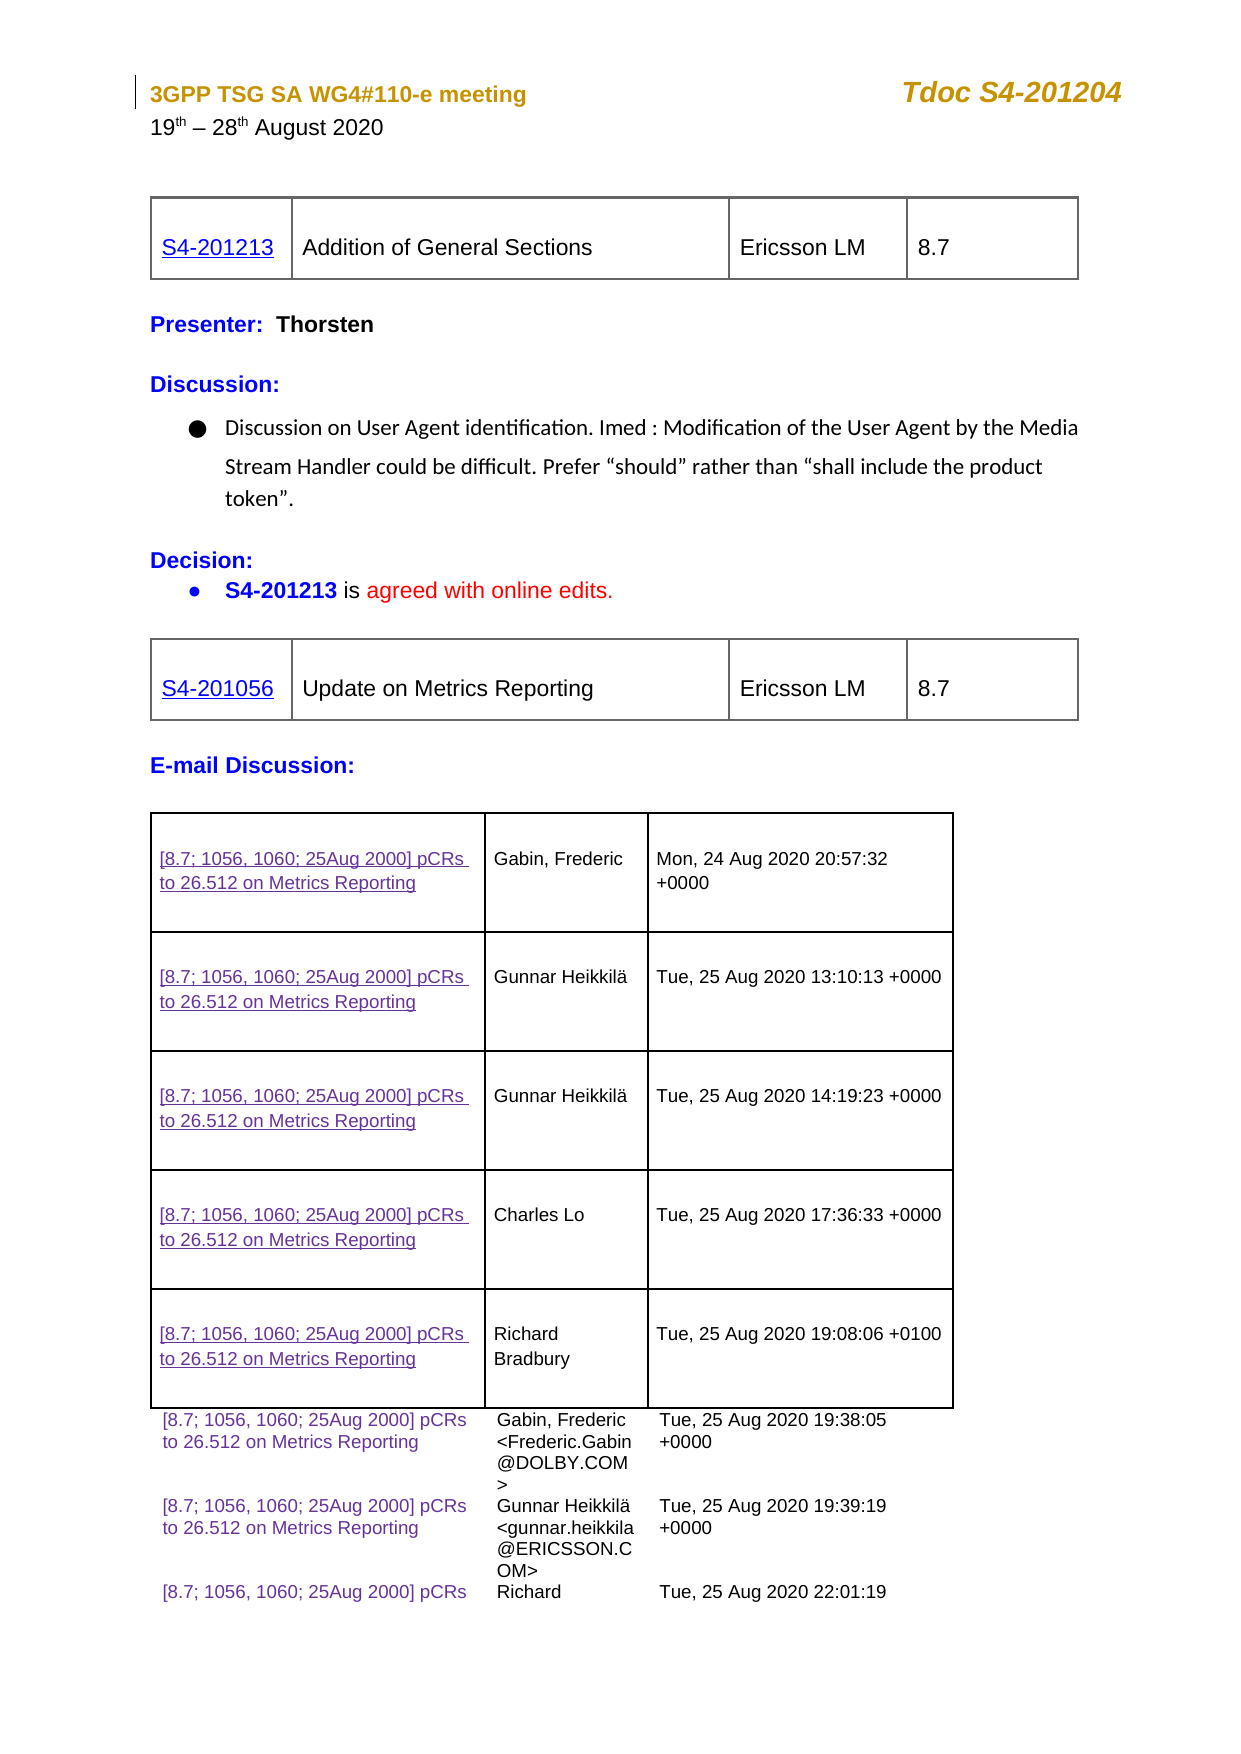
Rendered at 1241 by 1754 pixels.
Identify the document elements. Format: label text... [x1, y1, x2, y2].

table_header Gabin, Frederic [486, 814, 647, 931]
table_header Update on Metrics Reporting [293, 640, 728, 719]
table_header [8.7; 1056, 1060; 25Aug 2000] pCRs to 26.512 on Metrics Reporting [152, 814, 484, 931]
table_cell Tue, 25 Aug 2020 14:19:23 +0000 [649, 1052, 952, 1169]
table_cell [8.7; 1056, 1060; 25Aug 2000] pCRs to 26.512 on Metrics Reporting [152, 933, 484, 1050]
table_header 8.7 [908, 640, 1077, 719]
table_cell [8.7; 1056, 1060; 25Aug 2000] pCRs to 26.512 on Metrics Reporting [152, 1290, 484, 1407]
table_cell [8.7; 1056, 1060; 25Aug 2000] pCRs to 26.512 on Metrics Reporting [151, 1409, 485, 1495]
table_cell Gabin, Frederic <Frederic.Gabin@DOLBY.COM> [485, 1409, 648, 1495]
table_cell Gunnar Heikkilä [486, 933, 647, 1050]
table_cell Tue, 25 Aug 2020 19:39:19 +0000 [648, 1495, 953, 1581]
table_header 8.7 [908, 199, 1077, 278]
table_cell Tue, 25 Aug 2020 19:38:05 +0000 [648, 1409, 953, 1495]
text Discussion: [150, 371, 1090, 397]
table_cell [151, 1495, 485, 1581]
table_cell Gunnar Heikkilä <gunnar.heikkila@ERICSSON.COM> [485, 1495, 648, 1581]
table_header Ericsson LM [730, 640, 906, 719]
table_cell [485, 1581, 648, 1603]
table_cell Tue, 25 Aug 2020 17:36:33 +0000 [649, 1171, 952, 1288]
table_cell Richard Bradbury [486, 1290, 647, 1407]
table_cell Tue, 25 Aug 2020 19:08:06 +0100 [649, 1290, 952, 1407]
table_cell Tue, 25 Aug 2020 13:10:13 +0000 [649, 933, 952, 1050]
table_header Addition of General Sections [293, 199, 728, 278]
table_header Mon, 24 Aug 2020 20:57:32 +0000 [649, 814, 952, 931]
table_cell Charles Lo [486, 1171, 647, 1288]
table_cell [151, 1581, 485, 1603]
text Decision: [150, 547, 1090, 573]
table_header S4-201056 [152, 640, 291, 719]
list S4-201213 is agreed with online edits. [187, 577, 1090, 603]
text E-mail Discussion: [150, 752, 1090, 778]
table_header Ericsson LM [730, 199, 906, 278]
list Discussion on User Agent identification. Imed : Modification of the User Agent by the Media Stream Handler could be difficult. Prefer “should” rather than “shall include the product token”. [187, 401, 1090, 512]
table_header S4-201213 [152, 199, 291, 278]
text Presenter: Thorsten [150, 311, 1090, 337]
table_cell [648, 1581, 953, 1603]
table_cell [8.7; 1056, 1060; 25Aug 2000] pCRs to 26.512 on Metrics Reporting [152, 1052, 484, 1169]
table_cell [8.7; 1056, 1060; 25Aug 2000] pCRs to 26.512 on Metrics Reporting [152, 1171, 484, 1288]
table_cell Gunnar Heikkilä [486, 1052, 647, 1169]
